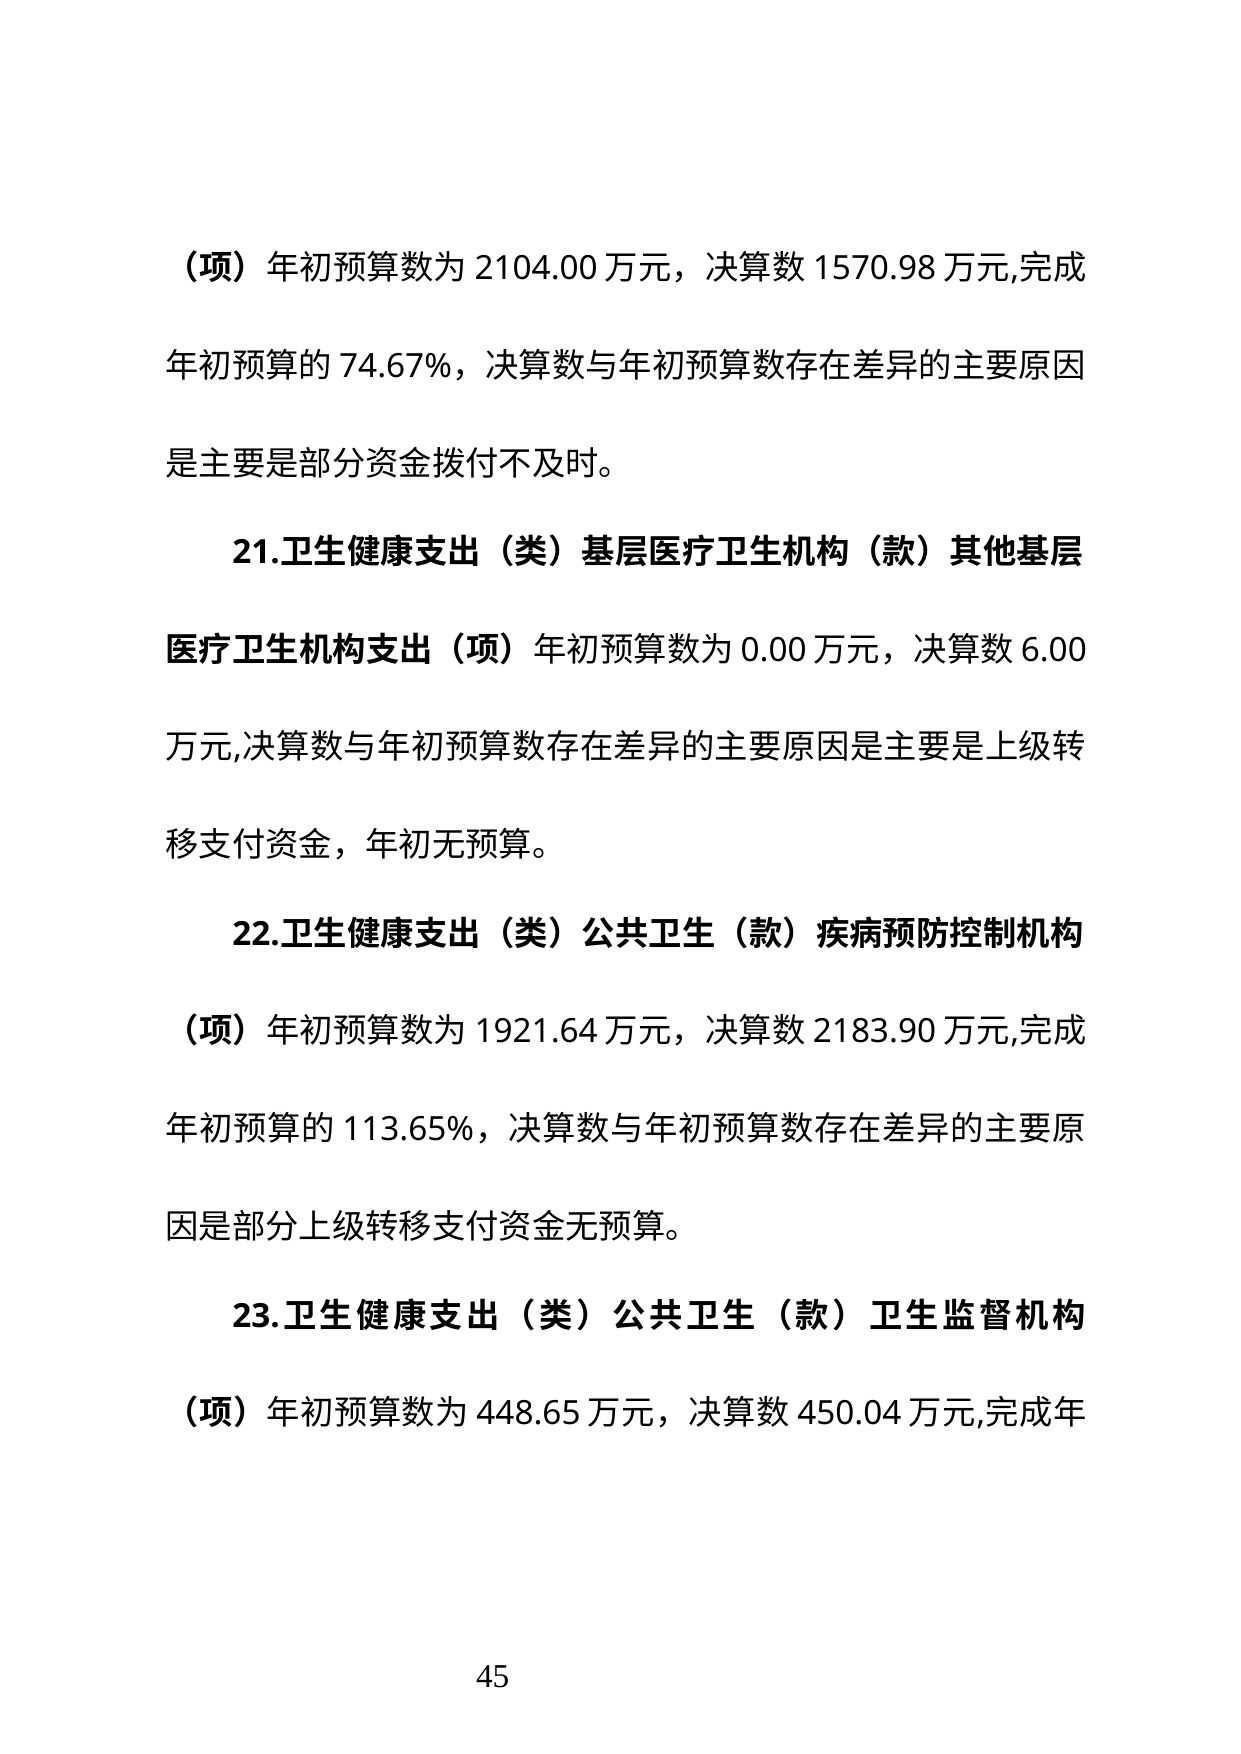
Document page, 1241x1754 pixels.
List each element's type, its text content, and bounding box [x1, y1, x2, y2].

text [165, 1280, 1087, 1443]
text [165, 233, 1087, 493]
text 21.卫生健康支出（类）基层医疗卫生机构（款）其他基层医疗卫生机构支出（项）年初预算数为0.00万元，决算数6.00万元,决算数与年初预算数存在差异的主要原因是主要是上级转移支付资金，年初无预算。 [165, 517, 1087, 874]
text 22.卫生健康支出（类）公共卫生（款）疾病预防控制机构（项）年初预算数为1921.64万元，决算数2183.90万元,完成年初预算的113.65%，决算数与年初预算数存在差异的主要原因是部分上级转移支付资金无预算。 [165, 898, 1087, 1256]
